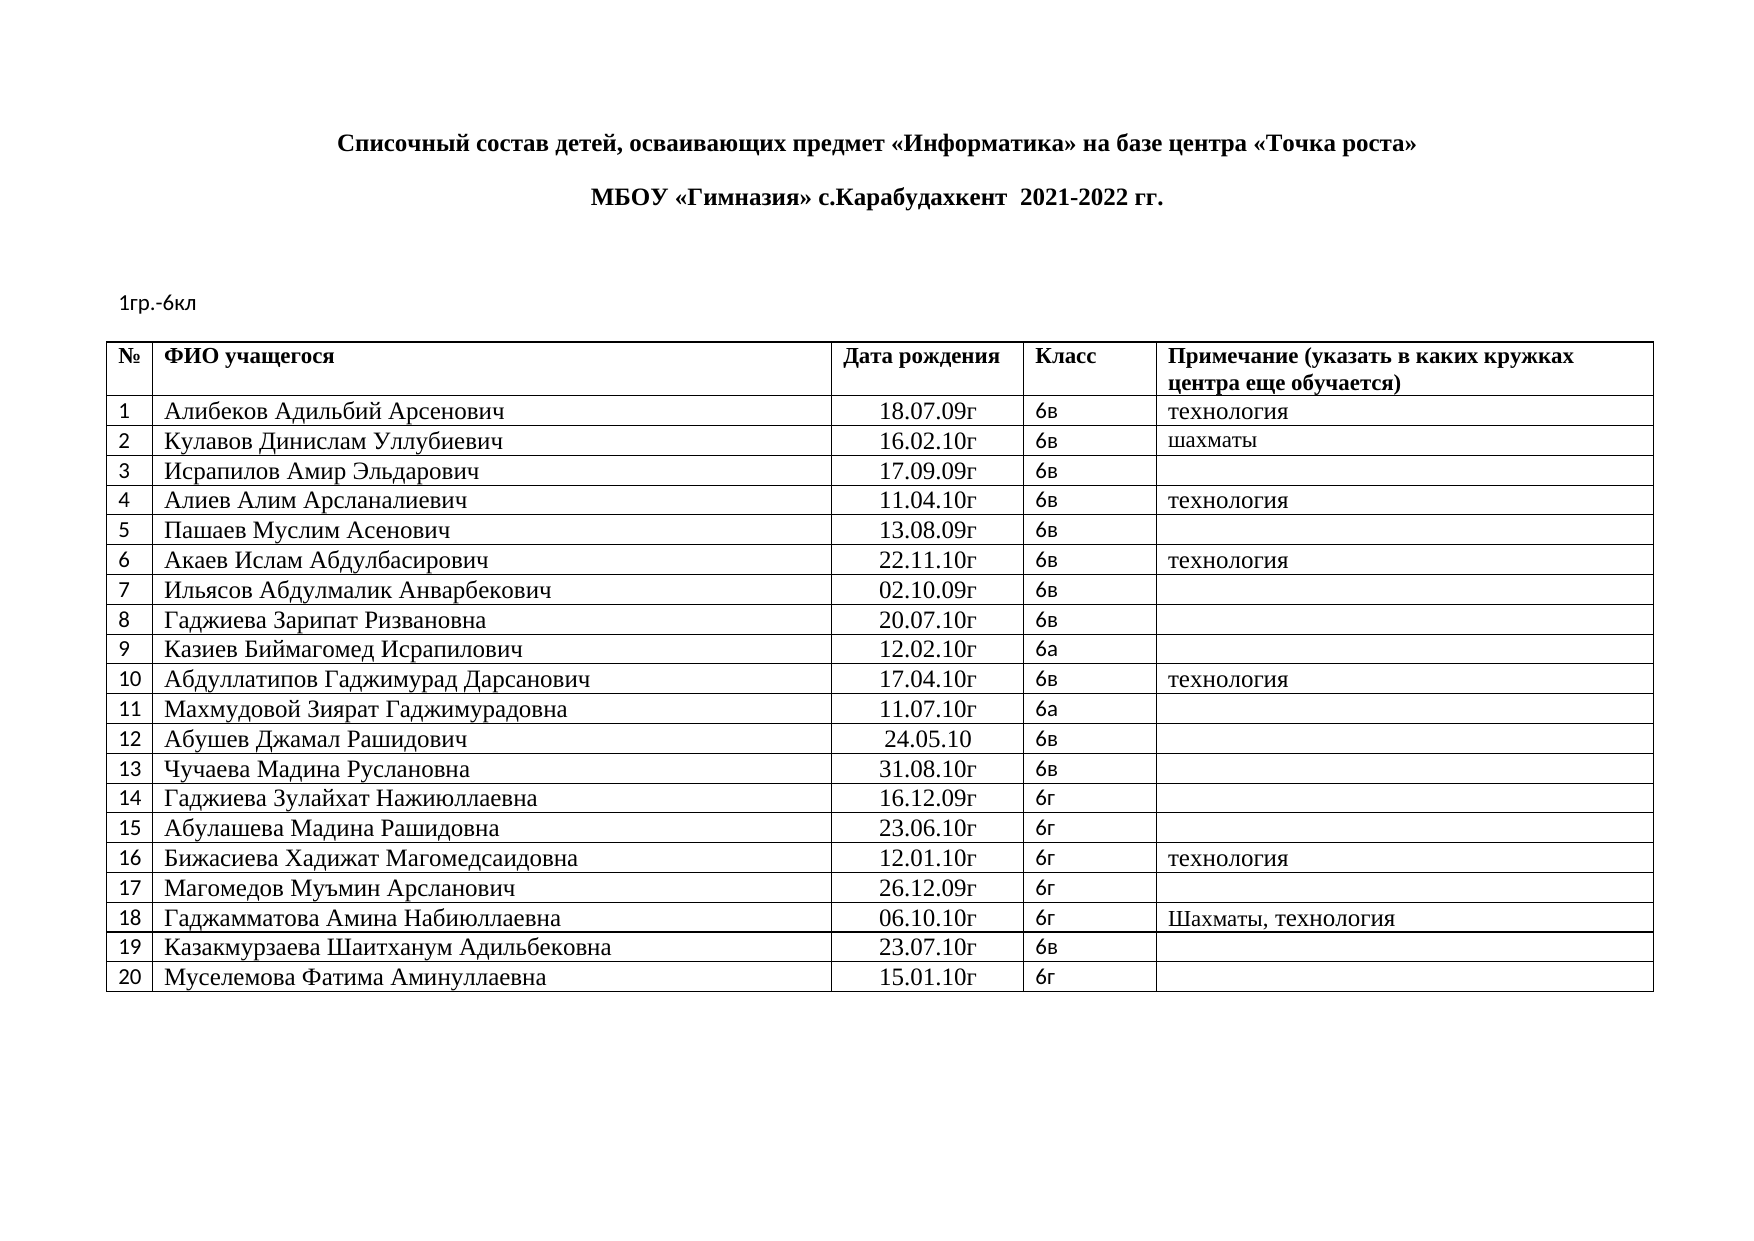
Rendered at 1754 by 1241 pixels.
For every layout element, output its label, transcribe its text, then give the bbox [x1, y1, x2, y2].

table_cell 8 [107, 605, 152, 633]
table_cell 17 [107, 873, 152, 902]
table_cell шахматы [1157, 426, 1653, 455]
table_cell [1157, 962, 1653, 991]
table_cell 15.01.10г [832, 962, 1023, 991]
table_cell Шахматы, технология [1157, 903, 1653, 931]
table_cell 16.02.10г [832, 426, 1023, 455]
table_cell 6г [1024, 873, 1156, 902]
table_cell [1157, 694, 1653, 723]
table_cell 6г [1024, 813, 1156, 842]
table_cell [1157, 515, 1653, 544]
table_cell 11.04.10г [832, 486, 1023, 514]
table_cell Абдуллатипов Гаджимурад Дарсанович [153, 664, 831, 693]
table_cell Абушев Джамал Рашидович [153, 724, 831, 753]
table_cell 6в [1024, 486, 1156, 514]
table_cell [1157, 575, 1653, 604]
table_cell 20.07.10г [832, 605, 1023, 633]
table_cell Гаджамматова Амина Набиюллаевна [153, 903, 831, 931]
table_cell Кулавов Динислам Уллубиевич [153, 426, 831, 455]
table_cell 06.10.10г [832, 903, 1023, 931]
table_cell 13 [107, 754, 152, 782]
table_cell 14 [107, 784, 152, 812]
text МБОУ «Гимназия» с.Карабудахкент 2021-2022 гг. [118, 182, 1636, 210]
table_cell 5 [107, 515, 152, 544]
table_cell 23.07.10г [832, 933, 1023, 961]
table_cell 6в [1024, 724, 1156, 753]
table_cell технология [1157, 843, 1653, 872]
table_cell 16.12.09г [832, 784, 1023, 812]
table_cell 17.04.10г [832, 664, 1023, 693]
table_header ФИО учащегося [153, 343, 831, 395]
table_cell Абулашева Мадина Рашидовна [153, 813, 831, 842]
table_cell 6в [1024, 605, 1156, 633]
table_cell 19 [107, 933, 152, 961]
table_cell Гаджиева Зарипат Ризвановна [153, 605, 831, 633]
table_cell 7 [107, 575, 152, 604]
table_header Класс [1024, 343, 1156, 395]
table_cell 6а [1024, 694, 1156, 723]
table_cell 6г [1024, 903, 1156, 931]
table_cell 13.08.09г [832, 515, 1023, 544]
table_cell 6г [1024, 843, 1156, 872]
table_cell [1157, 724, 1653, 753]
table_cell [1157, 635, 1653, 663]
table_cell 12 [107, 724, 152, 753]
table_cell 6в [1024, 575, 1156, 604]
table_cell Ильясов Абдулмалик Анварбекович [153, 575, 831, 604]
table_cell Пашаев Муслим Асенович [153, 515, 831, 544]
table_cell 6г [1024, 784, 1156, 812]
table_cell 6в [1024, 426, 1156, 455]
table_cell Магомедов Муъмин Арсланович [153, 873, 831, 902]
table_cell 6в [1024, 933, 1156, 961]
table_cell 9 [107, 635, 152, 663]
table_cell [1157, 456, 1653, 484]
table_cell Чучаева Мадина Руслановна [153, 754, 831, 782]
table_cell 18.07.09г [832, 396, 1023, 425]
table_cell [1157, 784, 1653, 812]
table_header № [107, 343, 152, 395]
text Списочный состав детей, осваивающих предмет «Информатика» на базе центра «Точка роста» [118, 128, 1636, 156]
table_cell Казакмурзаева Шаитханум Адильбековна [153, 933, 831, 961]
table_cell [1157, 813, 1653, 842]
table_cell Бижасиева Хадижат Магомедсаидовна [153, 843, 831, 872]
table_cell [1157, 933, 1653, 961]
table_cell 10 [107, 664, 152, 693]
table_cell 31.08.10г [832, 754, 1023, 782]
table_cell 11.07.10г [832, 694, 1023, 723]
table_cell Алиев Алим Арсланалиевич [153, 486, 831, 514]
table_cell [1157, 754, 1653, 782]
table_cell 1 [107, 396, 152, 425]
table_cell 6в [1024, 456, 1156, 484]
table_cell 17.09.09г [832, 456, 1023, 484]
table_cell 12.01.10г [832, 843, 1023, 872]
table_cell 6в [1024, 515, 1156, 544]
table_cell 26.12.09г [832, 873, 1023, 902]
table_cell 6в [1024, 664, 1156, 693]
table_cell 22.11.10г [832, 545, 1023, 574]
table_cell 3 [107, 456, 152, 484]
table_cell 02.10.09г [832, 575, 1023, 604]
table_cell 6в [1024, 754, 1156, 782]
table_cell Акаев Ислам Абдулбасирович [153, 545, 831, 574]
table_cell 11 [107, 694, 152, 723]
table_cell технология [1157, 545, 1653, 574]
table_cell 6а [1024, 635, 1156, 663]
table_cell технология [1157, 396, 1653, 425]
table_cell Алибеков Адильбий Арсенович [153, 396, 831, 425]
table_cell 12.02.10г [832, 635, 1023, 663]
table_cell 20 [107, 962, 152, 991]
table_cell технология [1157, 664, 1653, 693]
table_cell Гаджиева Зулайхат Нажиюллаевна [153, 784, 831, 812]
table_cell 2 [107, 426, 152, 455]
table_cell 6г [1024, 962, 1156, 991]
text 1гр.-6кл [118, 288, 1636, 316]
table_cell 6в [1024, 396, 1156, 425]
table_cell Казиев Биймагомед Исрапилович [153, 635, 831, 663]
table_cell технология [1157, 486, 1653, 514]
table_cell 16 [107, 843, 152, 872]
table_cell 6 [107, 545, 152, 574]
table_cell Махмудовой Зиярат Гаджимурадовна [153, 694, 831, 723]
table_header Примечание (указать в каких кружках центра еще обучается) [1157, 343, 1653, 395]
table_cell [1157, 873, 1653, 902]
table_cell Муселемова Фатима Аминуллаевна [153, 962, 831, 991]
table_cell 18 [107, 903, 152, 931]
table_cell Исрапилов Амир Эльдарович [153, 456, 831, 484]
table_cell 15 [107, 813, 152, 842]
table_cell 4 [107, 486, 152, 514]
table_cell [1157, 605, 1653, 633]
table_header Дата рождения [832, 343, 1023, 395]
table_cell 24.05.10 [832, 724, 1023, 753]
table_cell 6в [1024, 545, 1156, 574]
table_cell 23.06.10г [832, 813, 1023, 842]
